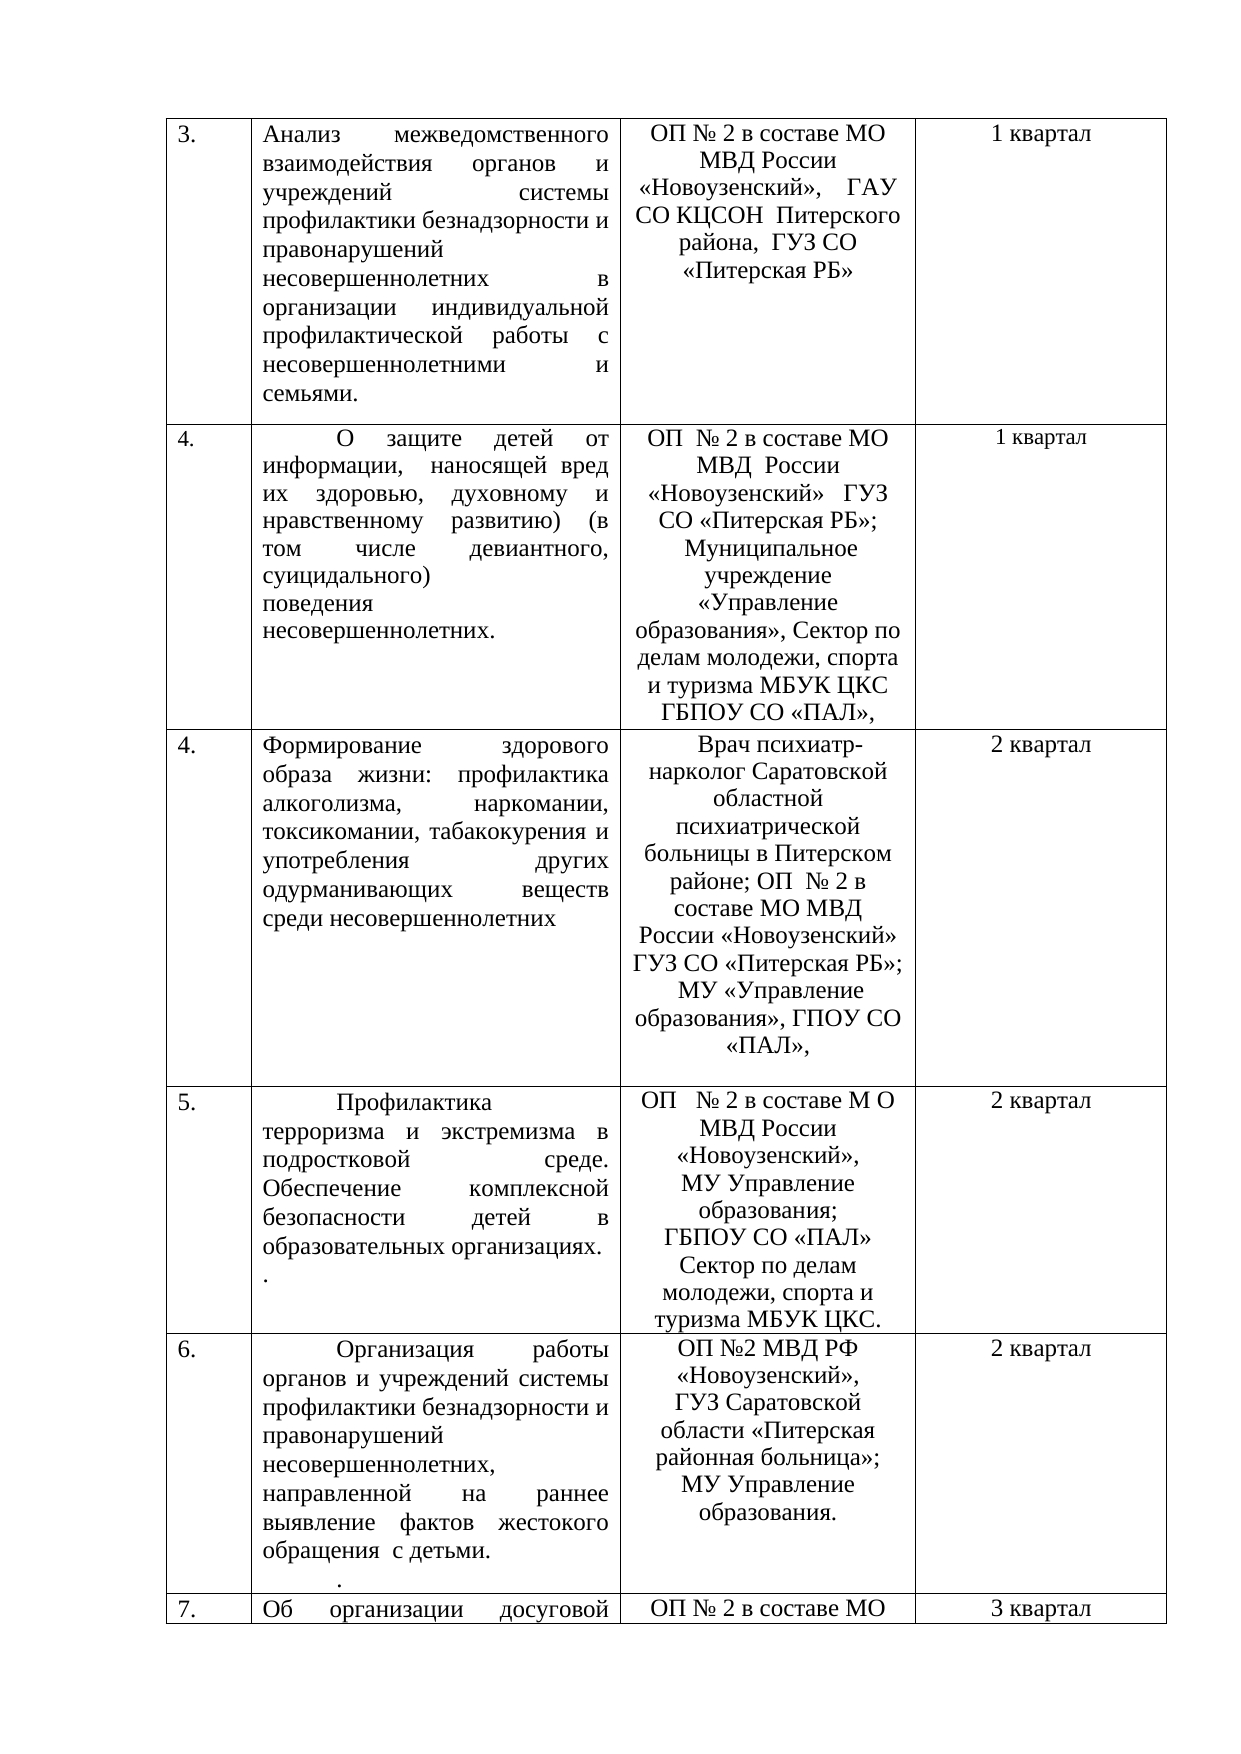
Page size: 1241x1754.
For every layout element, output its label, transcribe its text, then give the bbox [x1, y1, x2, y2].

table_cell 3 квартал [916, 1594, 1166, 1623]
table_cell ОП № 2 в составе МО МВД России «Новоузенский», ГАУ СО КЦСОН Питерского района, ГУЗ СО «Питерская РБ» [621, 119, 915, 424]
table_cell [252, 1594, 620, 1623]
table_cell О защите детей от информации, наносящей вред их здоровью, духовному и нравственному развитию) (в том числе девиантного, суицидального) поведения несовершеннолетних. [252, 425, 620, 729]
table_cell 7. [167, 1594, 251, 1623]
table_cell 6. [167, 1334, 251, 1593]
table_cell ОП № 2 в составе МО МВД России «Новоузенский» ГУЗ СО «Питерская РБ»; Муниципальное учреждение «Управление образования», Сектор по делам молодежи, спорта и туризма МБУК ЦКС ГБПОУ СО «ПАЛ», [621, 425, 915, 729]
table_cell Врач психиатр-нарколог Саратовской областной психиатрической больницы в Питерском районе; ОП № 2 в составе МО МВД России «Новоузенский» ГУЗ СО «Питерская РБ»; МУ «Управление образования», ГПОУ СО «ПАЛ», [621, 730, 915, 1086]
table_cell 4. [167, 730, 251, 1086]
table_cell 2 квартал [916, 1334, 1166, 1593]
table_cell Профилактика терроризма и экстремизма в подростковой среде. Обеспечение комплексной безопасности детей в образовательных организациях. . [252, 1087, 620, 1333]
table_cell 2 квартал [916, 730, 1166, 1086]
table_cell 1 квартал [916, 425, 1166, 729]
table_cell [621, 1594, 915, 1623]
table_cell 1 квартал [916, 119, 1166, 424]
table_cell 5. [167, 1087, 251, 1333]
table_cell ОП № 2 в составе М О МВД России «Новоузенский», МУ Управление образования; ГБПОУ СО «ПАЛ» Сектор по делам молодежи, спорта и туризма МБУК ЦКС. [621, 1087, 915, 1333]
table_cell Анализ межведомственного взаимодействия органов и учреждений системы профилактики безнадзорности и правонарушений несовершеннолетних в организации индивидуальной профилактической работы с несовершеннолетними и семьями. [252, 119, 620, 424]
table_cell Формирование здорового образа жизни: профилактика алкоголизма, наркомании, токсикомании, табакокурения и употребления других одурманивающих веществ среди несовершеннолетних [252, 730, 620, 1086]
table_cell 2 квартал [916, 1087, 1166, 1333]
table_cell ОП №2 МВД РФ «Новоузенский», ГУЗ Саратовской области «Питерская районная больница»; МУ Управление образования. [621, 1334, 915, 1593]
table_cell Организация работы органов и учреждений системы профилактики безнадзорности и правонарушений несовершеннолетних, направленной на раннее выявление фактов жестокого обращения с детьми. . [252, 1334, 620, 1593]
table_cell 3. [167, 119, 251, 424]
table_cell 4. [167, 425, 251, 729]
